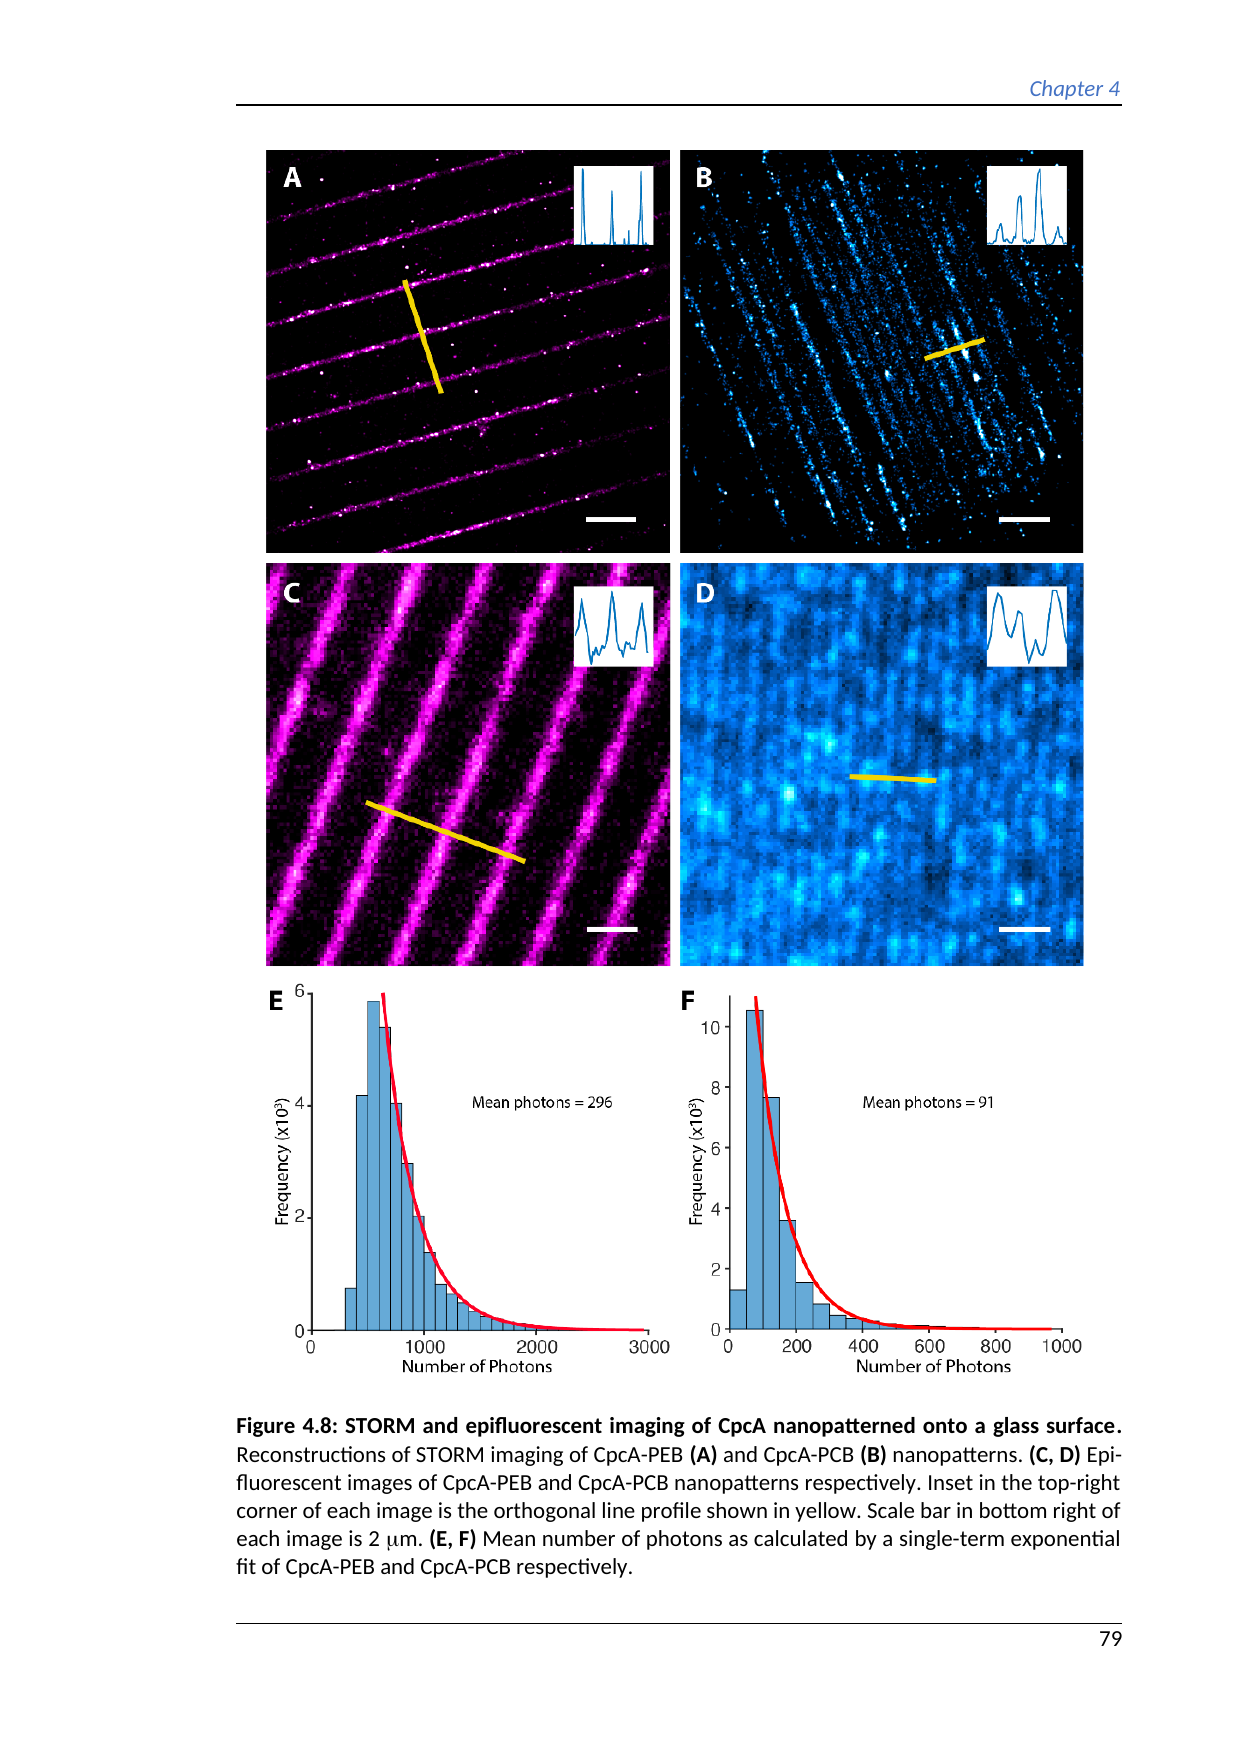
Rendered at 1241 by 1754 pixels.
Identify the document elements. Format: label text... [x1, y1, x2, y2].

picture [266, 150, 1093, 1377]
text Figure 4.8: STORM and epifluorescent imaging of CpcA nanopatterned onto a glass surface. Reconstructions of STORM imaging of CpcA-PEB (A) and CpcA-PCB (B) nanopatterns. (C, D) Epi-fluorescent images of CpcA-PEB and CpcA-PCB nanopatterns respectively. Inset in the top-right corner of each image is the orthogonal line profile shown in yellow. Scale bar in bottom right of each image is 2 m. (E, F) Mean number of photons as calculated by a single-term exponential fit of CpcA-PEB and CpcA-PCB respectively. [236, 1412, 1122, 1580]
